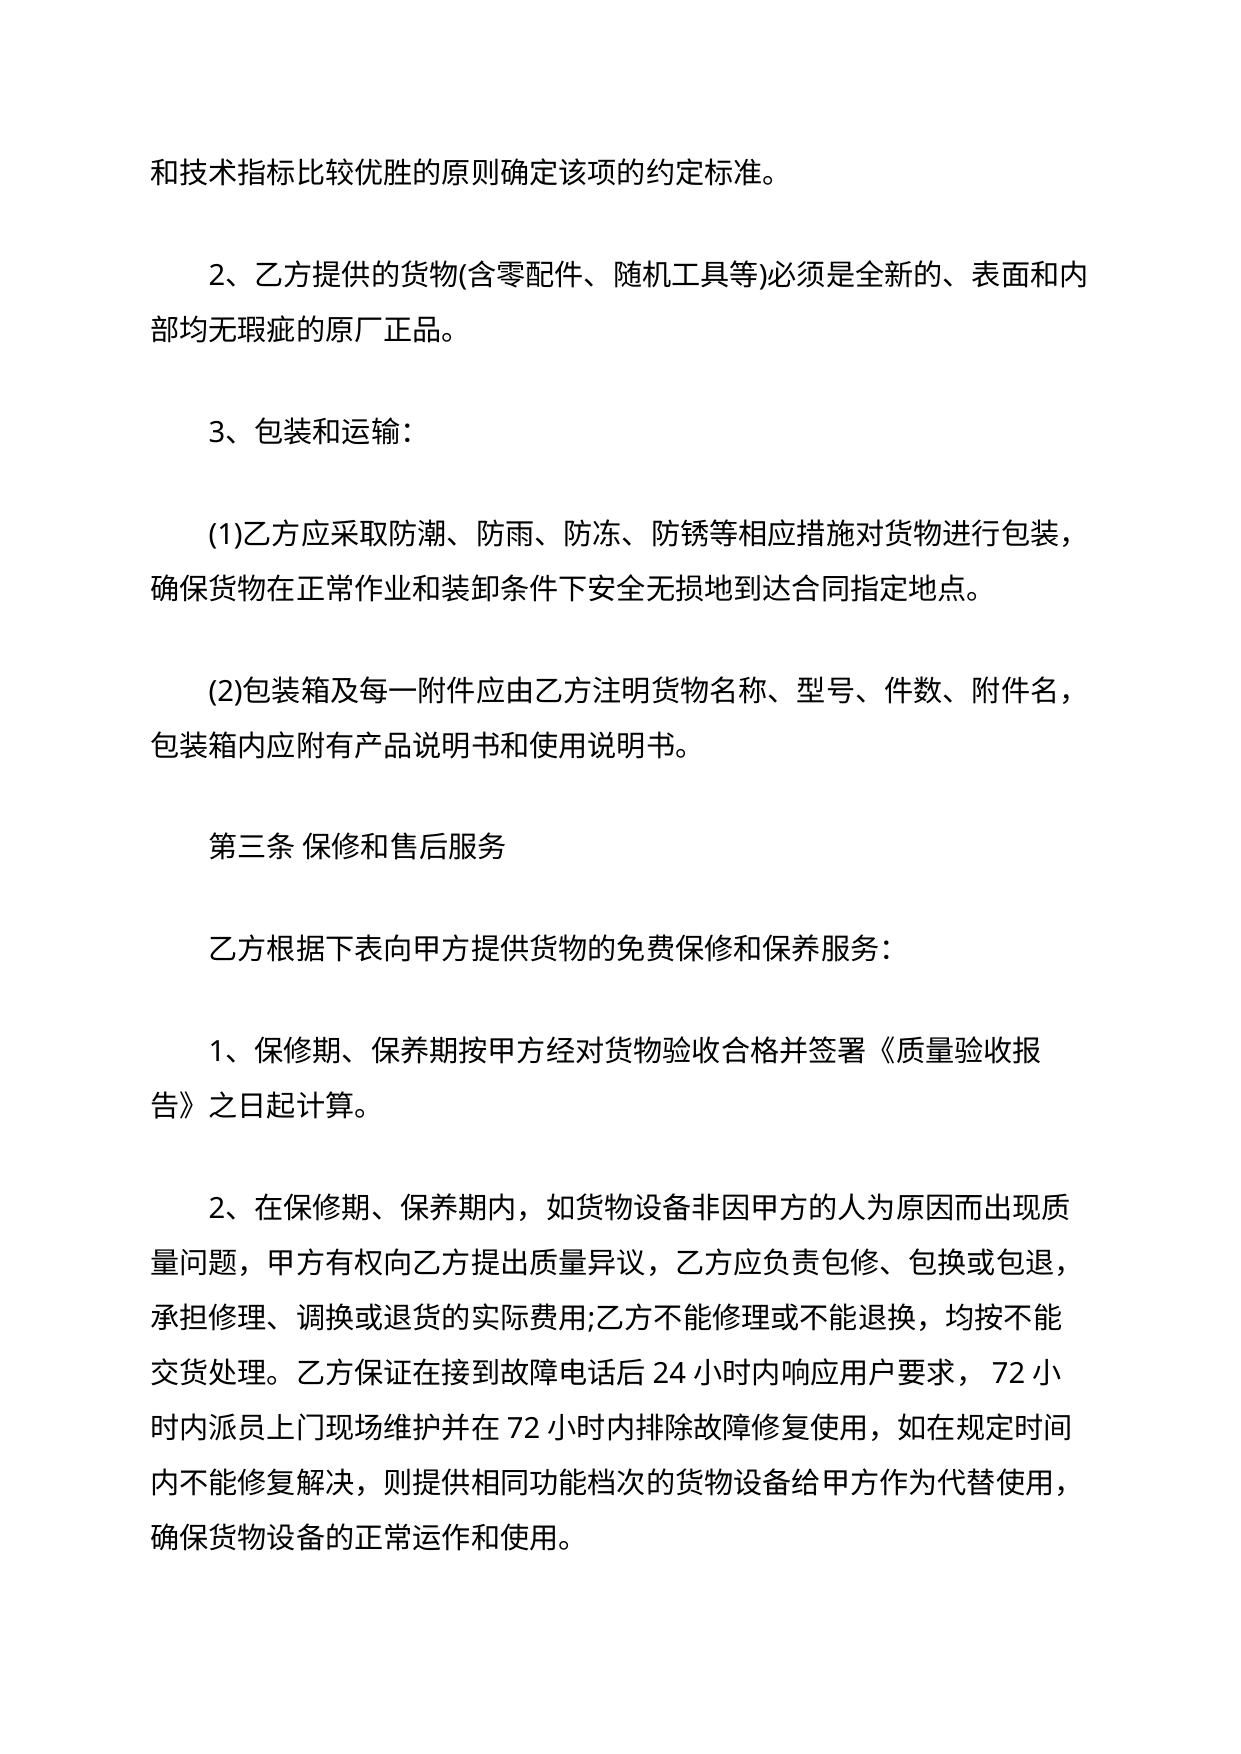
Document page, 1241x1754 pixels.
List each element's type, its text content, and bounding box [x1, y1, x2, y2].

text (2)包装箱及每一附件应由乙方注明货物名称、型号、件数、附件名，包装箱内应附有产品说明书和使用说明书。 [150, 667, 1090, 764]
text 第三条 保修和售后服务 [150, 824, 1090, 866]
text 2、在保修期、保养期内，如货物设备非因甲方的人为原因而出现质量问题，甲方有权向乙方提出质量异议，乙方应负责包修、包换或包退，承担修理、调换或退货的实际费用;乙方不能修理或不能退换，均按不能交货处理。乙方保证在接到故障电话后 24 小时内响应用户要求， 72 小时内派员上门现场维护并在 72 小时内排除故障修复使用，如在规定时间内不能修复解决，则提供相同功能档次的货物设备给甲方作为代替使用，确保货物设备的正常运作和使用。 [150, 1184, 1090, 1556]
text (1)乙方应采取防潮、防雨、防冻、防锈等相应措施对货物进行包装，确保货物在正常作业和装卸条件下安全无损地到达合同指定地点。 [150, 511, 1090, 608]
text 2、乙方提供的货物(含零配件、随机工具等)必须是全新的、表面和内部均无瑕疵的原厂正品。 [150, 252, 1090, 349]
text 1、保修期、保养期按甲方经对货物验收合格并签署《质量验收报告》之日起计算。 [150, 1028, 1090, 1125]
text 3、包装和运输： [150, 408, 1090, 451]
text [150, 150, 1090, 192]
text 乙方根据下表向甲方提供货物的免费保修和保养服务： [150, 926, 1090, 968]
